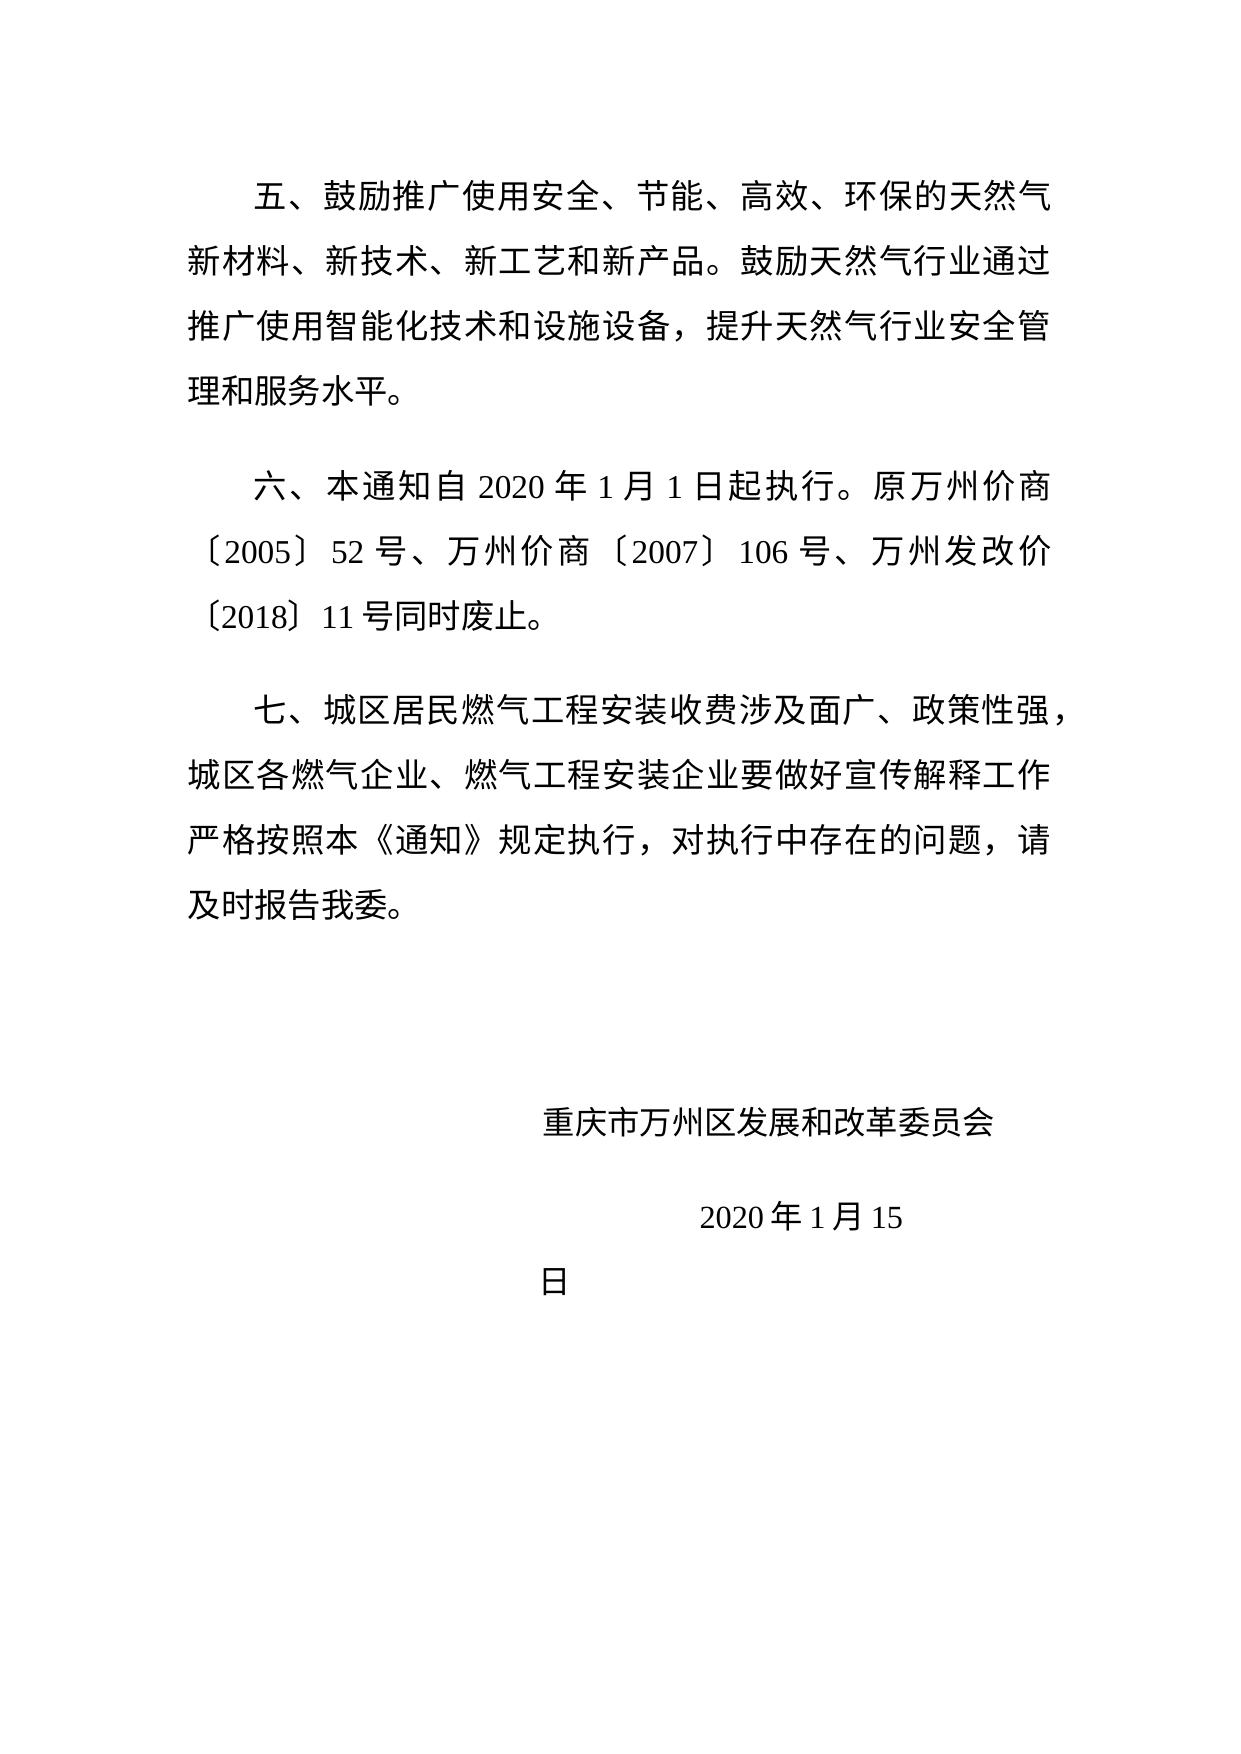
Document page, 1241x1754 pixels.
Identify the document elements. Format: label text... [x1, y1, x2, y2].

text 五、鼓励推广使用安全、节能、高效、环保的天然气新材料、新技术、新工艺和新产品。鼓励天然气行业通过推广使用智能化技术和设施设备，提升天然气行业安全管理和服务水平。 [187, 162, 1053, 422]
text 七、城区居民燃气工程安装收费涉及面广、政策性强，城区各燃气企业、燃气工程安装企业要做好宣传解释工作，严格按照本《通知》规定执行，对执行中存在的问题，请及时报告我委。 [187, 675, 1053, 935]
text 六、本通知自2020年1月1日起执行。原万州价商〔2005〕52号、万州价商〔2007〕106号、万州发改价〔2018〕11号同时废止。 [187, 451, 1053, 646]
text 2020年1月15日 [187, 1182, 921, 1312]
text 重庆市万州区发展和改革委员会 [187, 1088, 1053, 1153]
